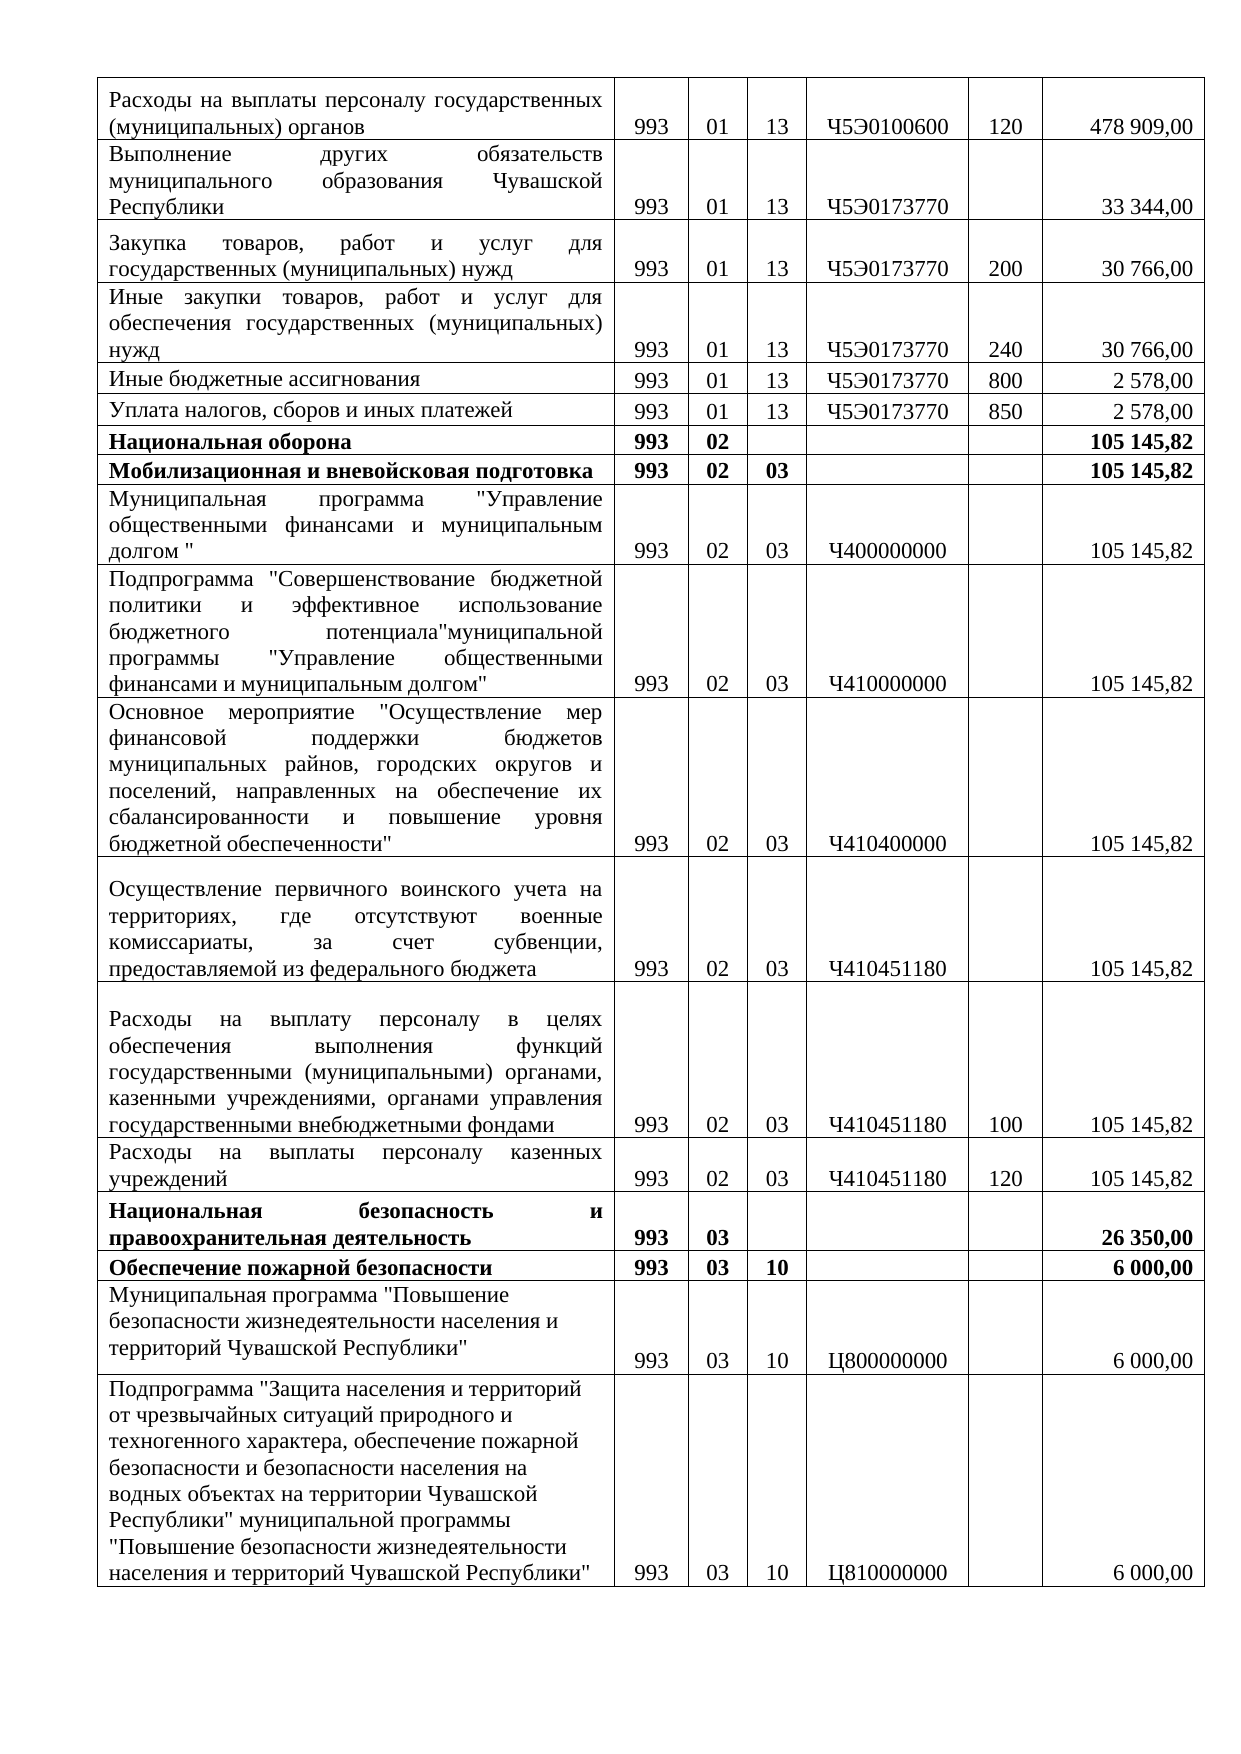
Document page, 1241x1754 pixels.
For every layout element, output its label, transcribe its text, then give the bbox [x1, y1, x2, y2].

table_cell Ч410400000 [807, 698, 968, 856]
table_cell 850 [969, 394, 1042, 424]
table_cell 105 145,82 [1043, 455, 1204, 484]
table_cell 993 [615, 1138, 688, 1191]
table_cell Ч5Э0173770 [807, 394, 968, 424]
table_cell 105 145,82 [1043, 698, 1204, 856]
table_cell 105 145,82 [1043, 565, 1204, 697]
table_cell 03 [748, 698, 806, 856]
table_cell 03 [748, 565, 806, 697]
table_cell Ц810000000 [807, 1375, 968, 1586]
table_cell 03 [689, 1192, 747, 1250]
table_cell 2 578,00 [1043, 363, 1204, 393]
table_cell 13 [748, 363, 806, 393]
table_cell [969, 1281, 1042, 1374]
table_cell Ч410451180 [807, 982, 968, 1137]
table_cell 993 [615, 78, 688, 139]
table_cell [969, 1375, 1042, 1586]
table_cell 02 [689, 485, 747, 564]
table_cell Расходы на выплату персоналу в целях обеспечения выполнения функций государственными (муниципальными) органами, казенными учреждениями, органами управления государственными внебюджетными фондами [98, 982, 614, 1137]
table_cell Ч5Э0173770 [807, 140, 968, 219]
table_cell 03 [689, 1281, 747, 1374]
table_cell 993 [615, 1281, 688, 1374]
table_cell [969, 1192, 1042, 1250]
table_cell [969, 485, 1042, 564]
table_cell 02 [689, 982, 747, 1137]
table_cell 10 [748, 1375, 806, 1586]
table_cell [807, 1251, 968, 1280]
table_cell 13 [748, 394, 806, 424]
table_cell Ч5Э0173770 [807, 220, 968, 282]
table_cell 03 [748, 982, 806, 1137]
table_cell Ч5Э0100600 [807, 78, 968, 139]
table_cell [748, 1192, 806, 1250]
table_cell 02 [689, 565, 747, 697]
table_cell 993 [615, 565, 688, 697]
table_cell 6 000,00 [1043, 1375, 1204, 1586]
table_cell 993 [615, 698, 688, 856]
table_cell [807, 455, 968, 484]
table_cell 26 350,00 [1043, 1192, 1204, 1250]
table_cell 993 [615, 1251, 688, 1280]
table_cell Расходы на выплаты персоналу государственных (муниципальных) органов [98, 78, 614, 139]
table_cell 30 766,00 [1043, 220, 1204, 282]
table_cell Ч5Э0173770 [807, 283, 968, 362]
table_cell 993 [615, 485, 688, 564]
table_cell 993 [615, 140, 688, 219]
table_cell 13 [748, 283, 806, 362]
table_cell Мобилизационная и вневойсковая подготовка [98, 455, 614, 484]
table_cell 120 [969, 78, 1042, 139]
table_cell Ч5Э0173770 [807, 363, 968, 393]
table_cell 200 [969, 220, 1042, 282]
table_cell Основное мероприятие "Осуществление мер финансовой поддержки бюджетов муниципальных райнов, городских округов и поселений, направленных на обеспечение их сбалансированности и повышение уровня бюджетной обеспеченности" [98, 698, 614, 856]
table_cell 105 145,82 [1043, 426, 1204, 454]
table_cell 993 [615, 982, 688, 1137]
table_cell 105 145,82 [1043, 1138, 1204, 1191]
table_cell 01 [689, 363, 747, 393]
table_cell [748, 426, 806, 454]
table_cell Ч400000000 [807, 485, 968, 564]
table_cell 01 [689, 78, 747, 139]
table_cell 120 [969, 1138, 1042, 1191]
table_cell 03 [748, 1138, 806, 1191]
table_cell 993 [615, 1192, 688, 1250]
table_cell 03 [748, 485, 806, 564]
table_cell Ч410451180 [807, 1138, 968, 1191]
table_cell 02 [689, 426, 747, 454]
table_cell 33 344,00 [1043, 140, 1204, 219]
table_cell 10 [748, 1281, 806, 1374]
table_cell 02 [689, 857, 747, 981]
table_cell 100 [969, 982, 1042, 1137]
table_cell Национальная оборона [98, 426, 614, 454]
table_cell 13 [748, 140, 806, 219]
table_cell 03 [748, 857, 806, 981]
table_cell 03 [689, 1251, 747, 1280]
table_cell [807, 426, 968, 454]
table_cell 993 [615, 857, 688, 981]
table_cell [969, 698, 1042, 856]
table_cell 02 [689, 455, 747, 484]
table_cell [807, 1192, 968, 1250]
table_cell 30 766,00 [1043, 283, 1204, 362]
table_cell [969, 426, 1042, 454]
table_cell Ч410451180 [807, 857, 968, 981]
table_cell Расходы на выплаты персоналу казенных учреждений [98, 1138, 614, 1191]
table_cell [969, 857, 1042, 981]
table_cell 03 [689, 1375, 747, 1586]
table_cell 993 [615, 363, 688, 393]
table_cell 10 [748, 1251, 806, 1280]
table_cell 105 145,82 [1043, 982, 1204, 1137]
table_cell Национальная безопасность и правоохранительная деятельность [98, 1192, 614, 1250]
table_cell 2 578,00 [1043, 394, 1204, 424]
table_cell [969, 1251, 1042, 1280]
table_cell 01 [689, 140, 747, 219]
table_cell 13 [748, 78, 806, 139]
table_cell 01 [689, 394, 747, 424]
table_cell Подпрограмма "Совершенствование бюджетной политики и эффективное использование бюджетного потенциала"муниципальной программы "Управление общественными финансами и муниципальным долгом" [98, 565, 614, 697]
table_cell Осуществление первичного воинского учета на территориях, где отсутствуют военные комиссариаты, за счет субвенции, предоставляемой из федерального бюджета [98, 857, 614, 981]
table_cell Муниципальная программа "Управление общественными финансами и муниципальным долгом " [98, 485, 614, 564]
table_cell Иные закупки товаров, работ и услуг для обеспечения государственных (муниципальных) нужд [98, 283, 614, 362]
table_cell 105 145,82 [1043, 857, 1204, 981]
table_cell 02 [689, 698, 747, 856]
table_cell Закупка товаров, работ и услуг для государственных (муниципальных) нужд [98, 220, 614, 282]
table_cell 6 000,00 [1043, 1281, 1204, 1374]
table_cell 02 [689, 1138, 747, 1191]
table_cell 01 [689, 283, 747, 362]
table_cell 01 [689, 220, 747, 282]
table_cell Выполнение других обязательств муниципального образования Чувашской Республики [98, 140, 614, 219]
table_cell 13 [748, 220, 806, 282]
table_cell [969, 455, 1042, 484]
table_cell 478 909,00 [1043, 78, 1204, 139]
table_cell 993 [615, 220, 688, 282]
table_cell 993 [615, 455, 688, 484]
table_cell [969, 565, 1042, 697]
table_cell Муниципальная программа "Повышение безопасности жизнедеятельности населения и территорий Чувашской Республики" [98, 1281, 614, 1374]
table_cell [969, 140, 1042, 219]
table_cell 240 [969, 283, 1042, 362]
table_cell Подпрограмма "Защита населения и территорий от чрезвычайных ситуаций природного и техногенного характера, обеспечение пожарной безопасности и безопасности населения на водных объектах на территории Чувашской Республики" муниципальной программы "Повышение безопасности жизнедеятельности населения и территорий Чувашской Республики" [98, 1375, 614, 1586]
table_cell 03 [748, 455, 806, 484]
table_cell 993 [615, 283, 688, 362]
table_cell 993 [615, 1375, 688, 1586]
table_cell 105 145,82 [1043, 485, 1204, 564]
table_cell Обеспечение пожарной безопасности [98, 1251, 614, 1280]
table_cell 6 000,00 [1043, 1251, 1204, 1280]
table_cell 993 [615, 394, 688, 424]
table_cell Иные бюджетные ассигнования [98, 363, 614, 393]
table_cell 800 [969, 363, 1042, 393]
table_cell Ц800000000 [807, 1281, 968, 1374]
table_cell 993 [615, 426, 688, 454]
table_cell Ч410000000 [807, 565, 968, 697]
table_cell Уплата налогов, сборов и иных платежей [98, 394, 614, 424]
